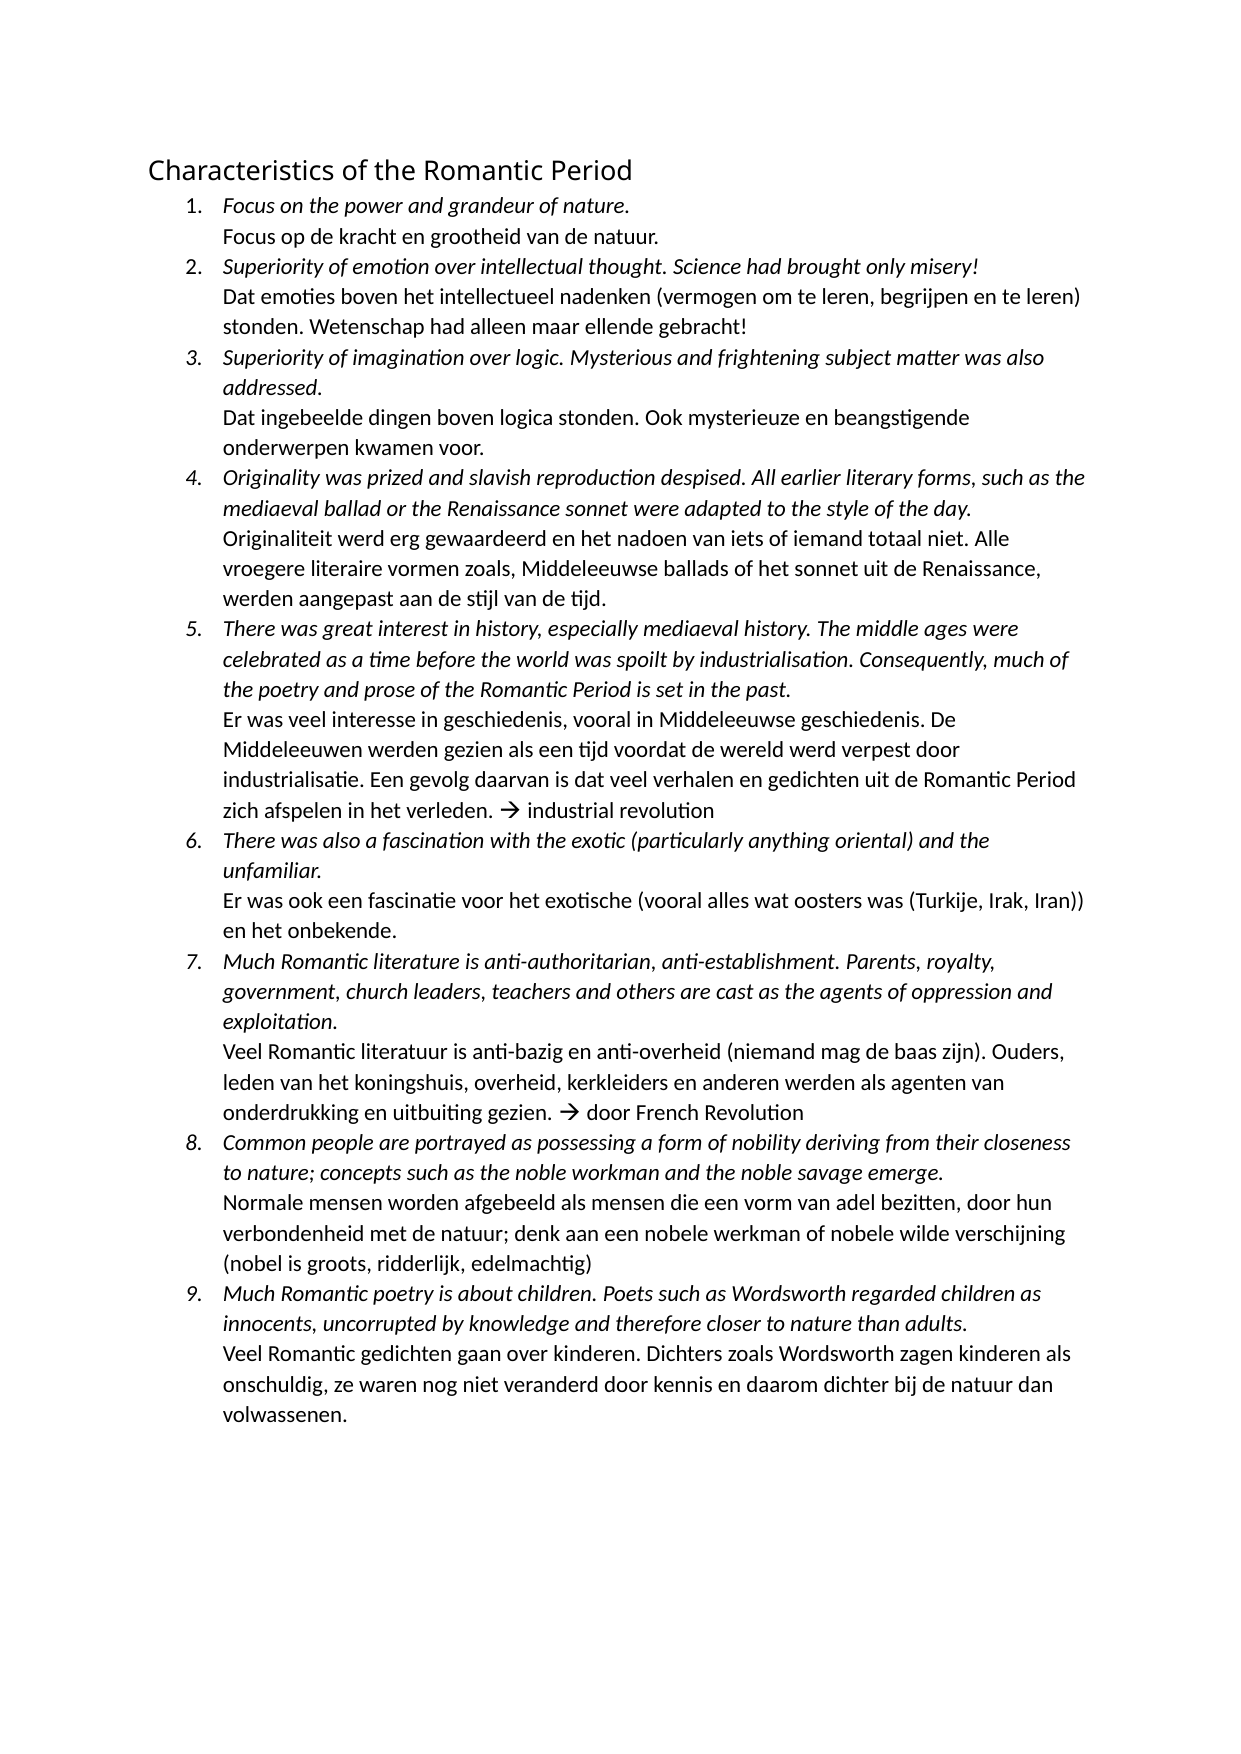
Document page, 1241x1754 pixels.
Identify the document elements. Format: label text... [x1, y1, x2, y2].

list Much Romantic literature is anti-authoritarian, anti-establishment. Parents, royalty, government, church leaders, teachers and others are cast as the agents of oppression and exploitation. Veel Romantic literatuur is anti-bazig en anti-overheid (niemand mag de baas zijn). Ouders, leden van het koningshuis, overheid, kerkleiders en anderen werden als agenten van onderdrukking en uitbuiting gezien. door French Revolution [185, 947, 1093, 1126]
list Focus on the power and grandeur of nature. Focus op de kracht en grootheid van de natuur. [185, 192, 1093, 250]
subtitle Characteristics of the Romantic Period [148, 152, 1093, 189]
list There was also a fascination with the exotic (particularly anything oriental) and the unfamiliar. Er was ook een fascinatie voor het exotische (vooral alles wat oosters was (Turkije, Irak, Iran)) en het onbekende. [185, 826, 1093, 944]
list Common people are portrayed as possessing a form of nobility deriving from their closeness to nature; concepts such as the noble workman and the noble savage emerge. Normale mensen worden afgebeeld als mensen die een vorm van adel bezitten, door hun verbondenheid met de natuur; denk aan een nobele werkman of nobele wilde verschijning (nobel is groots, ridderlijk, edelmachtig) [185, 1128, 1093, 1277]
list Originality was prized and slavish reproduction despised. All earlier literary forms, such as the mediaeval ballad or the Renaissance sonnet were adapted to the style of the day. Originaliteit werd erg gewaardeerd en het nadoen van iets of iemand totaal niet. Alle vroegere literaire vormen zoals, Middeleeuwse ballads of het sonnet uit de Renaissance, werden aangepast aan de stijl van de tijd. [185, 463, 1093, 612]
list Superiority of emotion over intellectual thought. Science had brought only misery! Dat emoties boven het intellectueel nadenken (vermogen om te leren, begrijpen en te leren) stonden. Wetenschap had alleen maar ellende gebracht! [185, 252, 1093, 340]
list Much Romantic poetry is about children. Poets such as Wordsworth regarded children as innocents, uncorrupted by knowledge and therefore closer to nature than adults. Veel Romantic gedichten gaan over kinderen. Dichters zoals Wordsworth zagen kinderen als onschuldig, ze waren nog niet veranderd door kennis en daarom dichter bij de natuur dan volwassenen. [185, 1279, 1093, 1428]
list Superiority of imagination over logic. Mysterious and frightening subject matter was also addressed. Dat ingebeelde dingen boven logica stonden. Ook mysterieuze en beangstigende onderwerpen kwamen voor. [185, 343, 1093, 461]
list There was great interest in history, especially mediaeval history. The middle ages were celebrated as a time before the world was spoilt by industrialisation. Consequently, much of the poetry and prose of the Romantic Period is set in the past. Er was veel interesse in geschiedenis, vooral in Middeleeuwse geschiedenis. De Middeleeuwen werden gezien als een tijd voordat de wereld werd verpest door industrialisatie. Een gevolg daarvan is dat veel verhalen en gedichten uit de Romantic Period zich afspelen in het verleden. industrial revolution [185, 614, 1093, 824]
